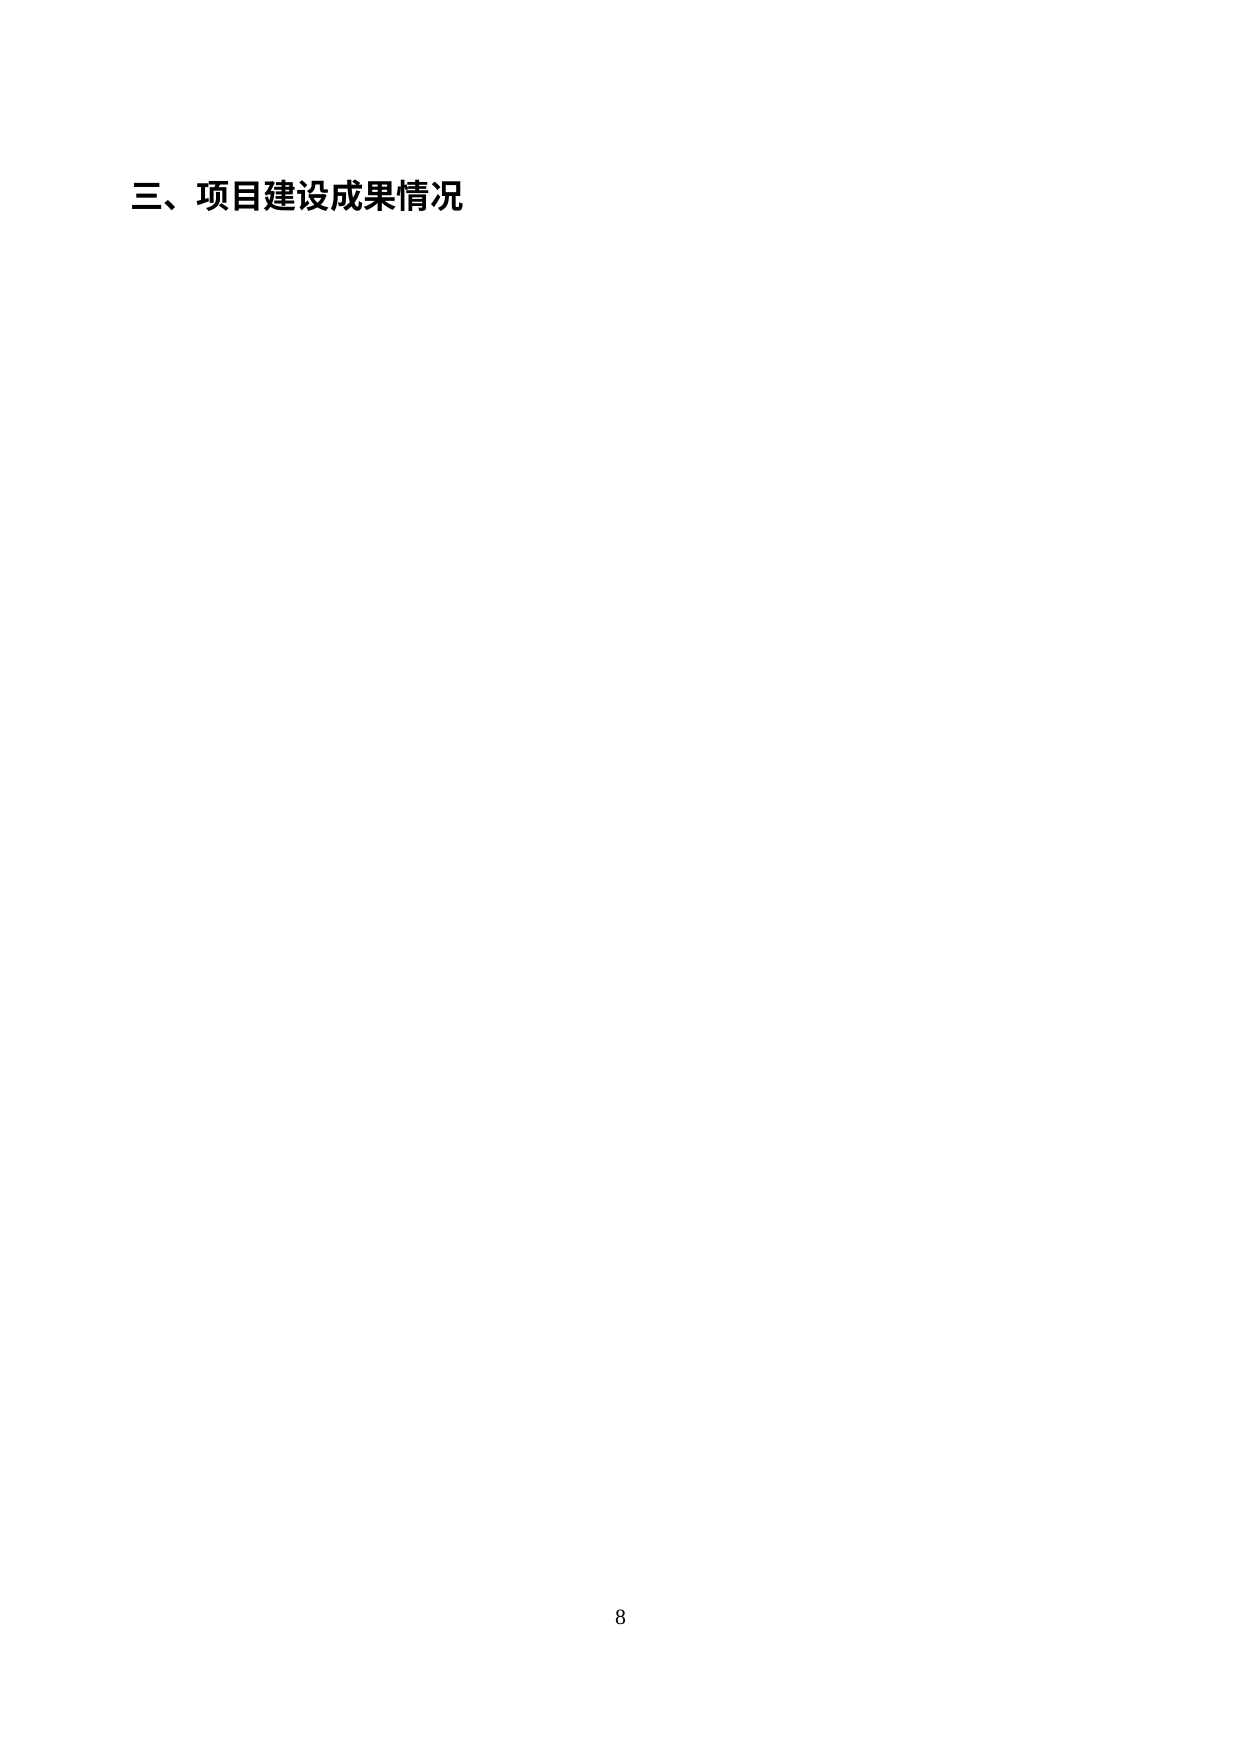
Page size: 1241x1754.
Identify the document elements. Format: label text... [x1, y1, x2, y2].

text 三、项目建设成果情况 [130, 162, 1110, 227]
